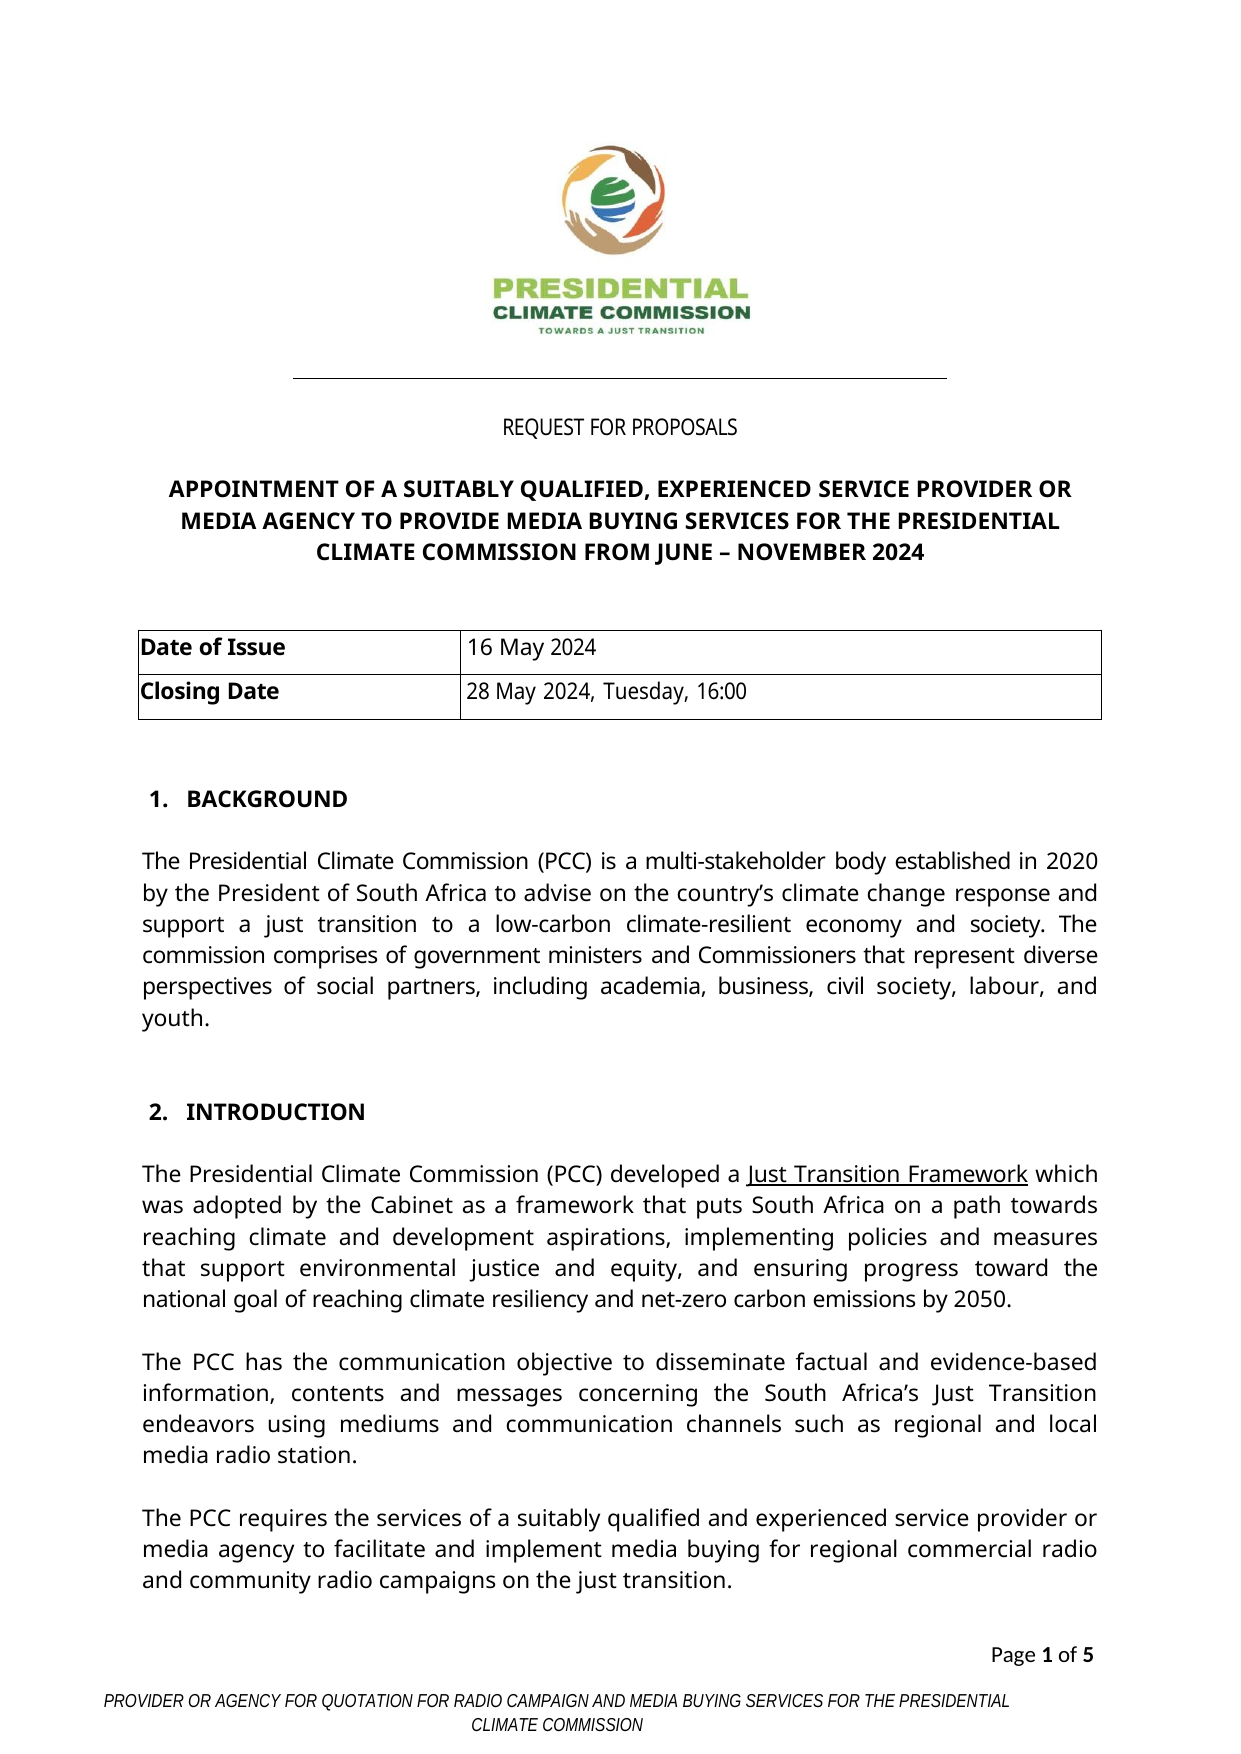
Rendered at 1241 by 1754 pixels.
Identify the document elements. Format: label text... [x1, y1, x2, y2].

text The PCC requires the services of a suitably qualified and experienced service provider or media agency to facilitate and implement media buying for regional commercial radio and community radio campaigns on the just transition. [142, 1502, 1098, 1595]
list INTRODUCTION [149, 1095, 1098, 1127]
text The PCC has the communication objective to disseminate factual and evidence-based information, contents and messages concerning the South Africa’s Just Transition endeavors using mediums and communication channels such as regional and local media radio station. [142, 1345, 1098, 1470]
text APPOINTMENT OF A SUITABLY QUALIFIED, EXPERIENCED SERVICE PROVIDER OR MEDIA AGENCY TO PROVIDE MEDIA BUYING SERVICES FOR THE PRESIDENTIAL CLIMATE COMMISSION FROM JUNE – NOVEMBER 2024 [142, 473, 1098, 567]
table_header Date of Issue [139, 631, 460, 674]
list BACKGROUND [149, 783, 1098, 814]
picture [485, 141, 756, 337]
text The Presidential Climate Commission (PCC) is a multi-stakeholder body established in 2020 by the President of South Africa to advise on the country’s climate change response and support a just transition to a low-carbon climate-resilient economy and society. The commission comprises of government ministers and Commissioners that represent diverse perspectives of social partners, including academia, business, civil society, labour, and youth. [142, 845, 1098, 1033]
text REQUEST FOR PROPOSALS [142, 411, 1098, 442]
table_cell 28 May 2024, Tuesday, 16:00 [461, 675, 1101, 719]
text The Presidential Climate Commission (PCC) developed a Just Transition Framework which was adopted by the Cabinet as a framework that puts South Africa on a path towards reaching climate and development aspirations, implementing policies and measures that support environmental justice and equity, and ensuring progress toward the national goal of reaching climate resiliency and net-zero carbon emissions by 2050. [142, 1158, 1098, 1314]
table_header 16 May 2024 [461, 631, 1101, 674]
table_cell Closing Date [139, 675, 460, 719]
